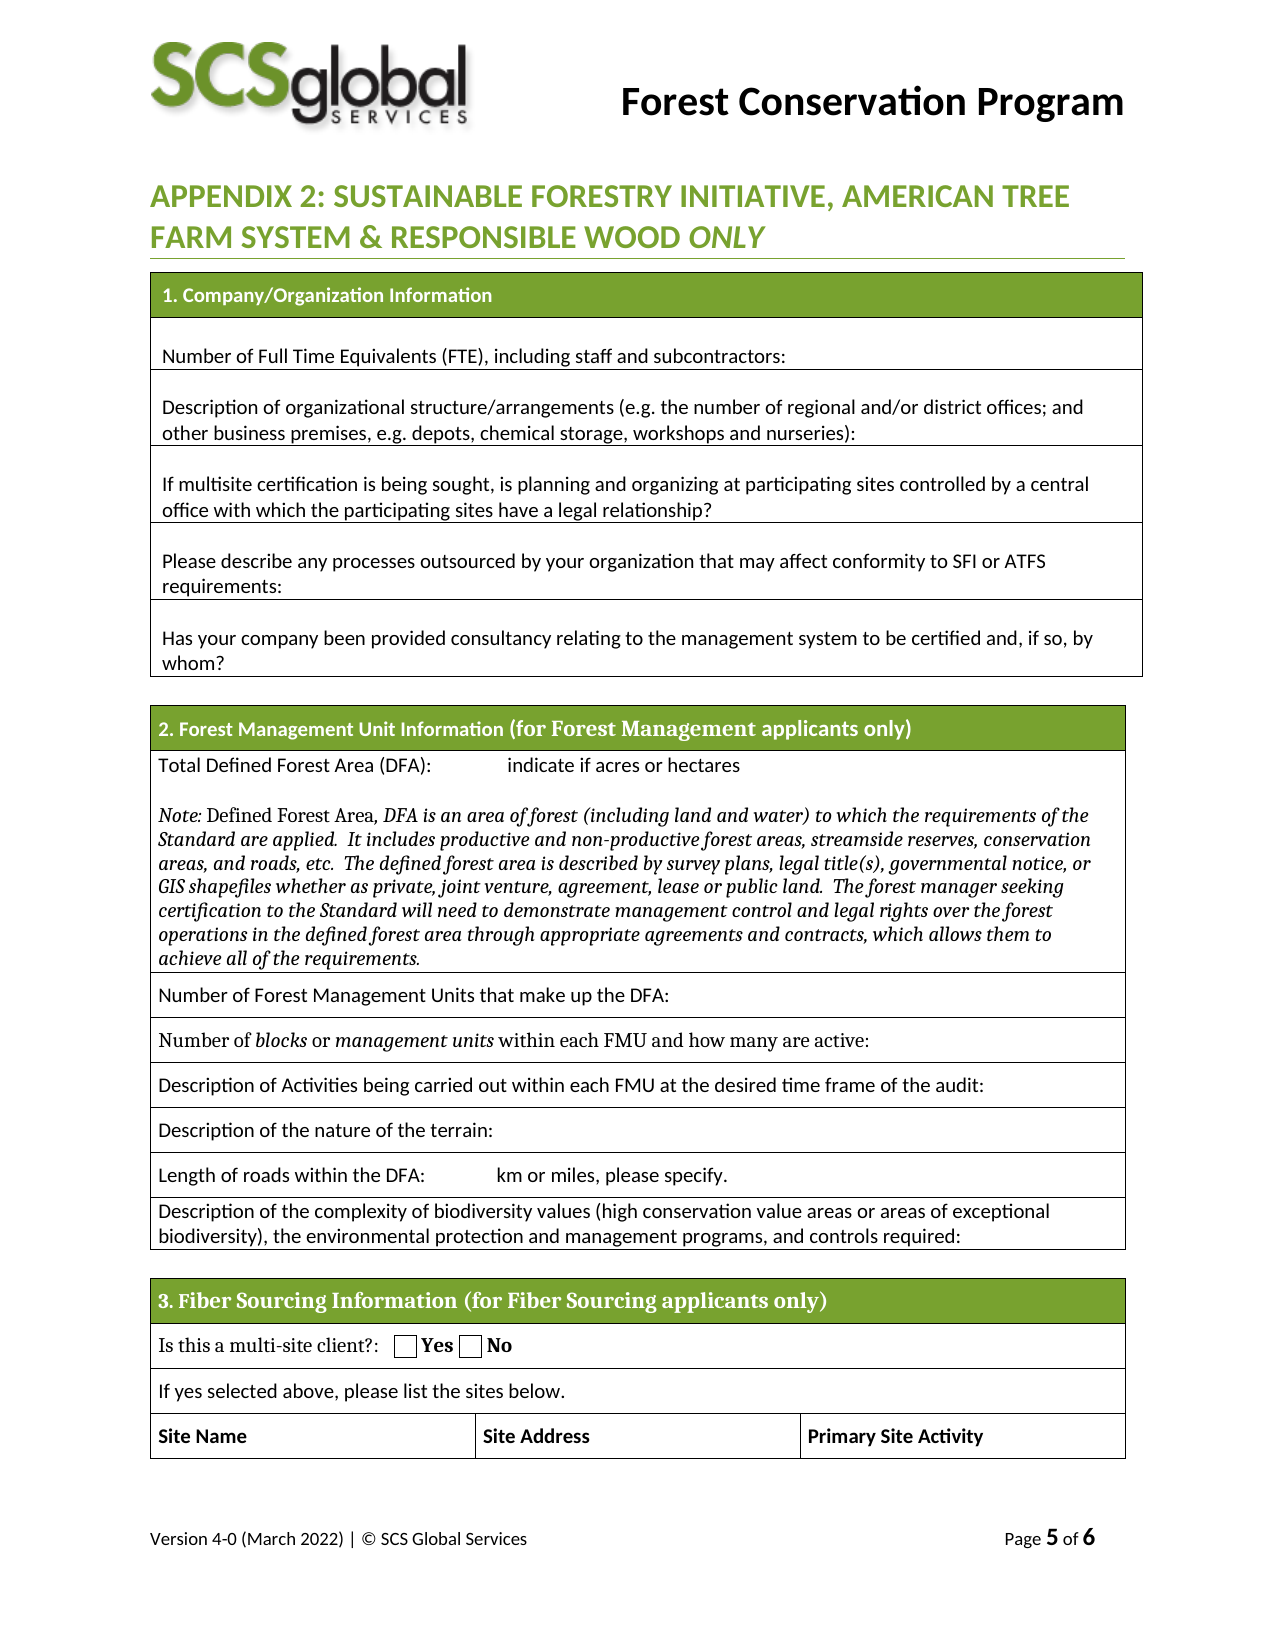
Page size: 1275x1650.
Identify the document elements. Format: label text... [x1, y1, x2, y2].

table_header 1. Company/Organization Information [151, 273, 1142, 317]
table_cell If multisite certification is being sought, is planning and organizing at participating sites controlled by a central office with which the participating sites have a legal relationship? [151, 446, 1142, 522]
subtitle APPENDIX 2: SUSTAINABLE FORESTRY INITIATIVE, AMERICAN TREE FARM SYSTEM & RESPONSIBLE WOOD ONLY [150, 175, 1125, 258]
table_cell Description of organizational structure/arrangements (e.g. the number of regional and/or district offices; and other business premises, e.g. depots, chemical storage, workshops and nurseries): [151, 370, 1142, 445]
table_cell Length of roads within the DFA: km or miles, please specify. [151, 1153, 1125, 1197]
table_cell Description of the complexity of biodiversity values (high conservation value areas or areas of exceptional biodiversity), the environmental protection and management programs, and controls required: [151, 1198, 1125, 1249]
table_cell Site Name [151, 1414, 475, 1458]
table_cell Total Defined Forest Area (DFA): indicate if acres or hectares Note: Defined Forest Area, DFA is an area of forest (including land and water) to which the requirements of the Standard are applied. It includes productive and non-productive forest areas, streamside reserves, conservation areas, and roads, etc. The defined forest area is described by survey plans, legal title(s), governmental notice, or GIS shapefiles whether as private, joint venture, agreement, lease or public land. The forest manager seeking certification to the Standard will need to demonstrate management control and legal rights over the forest operations in the defined forest area through appropriate agreements and contracts, which allows them to achieve all of the requirements. [151, 751, 1125, 972]
table_cell Number of blocks or management units within each FMU and how many are active: [151, 1018, 1125, 1062]
table_cell Is this a multi-site client?: Yes No [151, 1324, 1125, 1368]
table_cell Primary Site Activity [801, 1414, 1125, 1458]
table_cell Site Address [476, 1414, 800, 1458]
table_header 3. Fiber Sourcing Information (for Fiber Sourcing applicants only) [151, 1279, 1125, 1323]
table_cell Description of the nature of the terrain: [151, 1108, 1125, 1152]
table_cell Number of Full Time Equivalents (FTE), including staff and subcontractors: [151, 318, 1142, 368]
table_cell Number of Forest Management Units that make up the DFA: [151, 973, 1125, 1017]
table_cell Please describe any processes outsourced by your organization that may affect conformity to SFI or ATFS requirements: [151, 523, 1142, 599]
table_header 2. Forest Management Unit Information (for Forest Management applicants only) [151, 706, 1125, 750]
table_cell Description of Activities being carried out within each FMU at the desired time frame of the audit: [151, 1063, 1125, 1107]
table_cell Has your company been provided consultancy relating to the management system to be certified and, if so, by whom? [151, 600, 1142, 676]
picture [150, 42, 477, 135]
table_cell If yes selected above, please list the sites below. [151, 1369, 1125, 1413]
